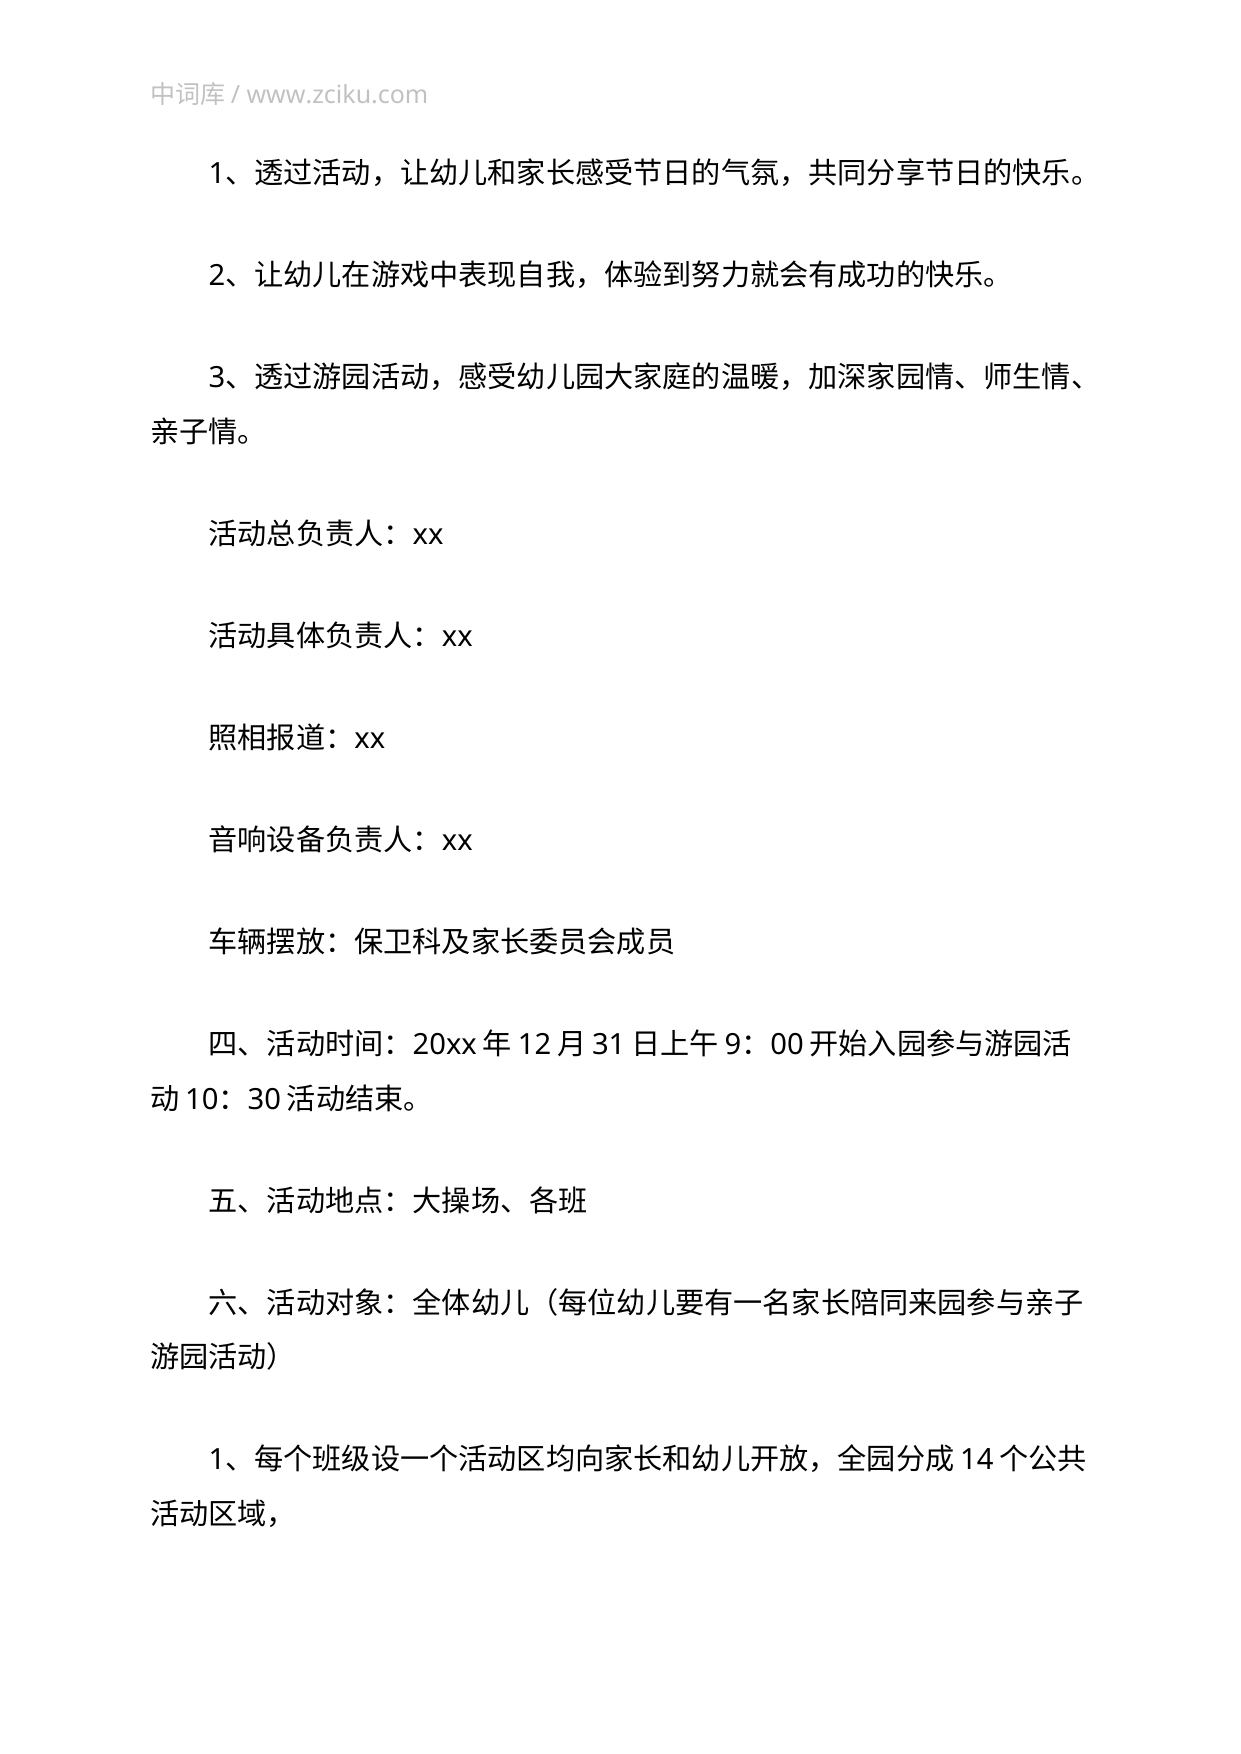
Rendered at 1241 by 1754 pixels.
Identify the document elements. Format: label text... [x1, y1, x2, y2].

text 3、透过游园活动，感受幼儿园大家庭的温暖，加深家园情、师生情、亲子情。 [150, 354, 1090, 451]
text 照相报道：xx [150, 715, 1090, 757]
text 1、每个班级设一个活动区均向家长和幼儿开放，全园分成14个公共活动区域， [150, 1436, 1090, 1533]
text 活动具体负责人：xx [150, 613, 1090, 655]
text 音响设备负责人：xx [150, 817, 1090, 859]
text 活动总负责人：xx [150, 511, 1090, 553]
text 1、透过活动，让幼儿和家长感受节日的气氛，共同分享节日的快乐。 [150, 150, 1090, 192]
text 五、活动地点：大操场、各班 [150, 1177, 1090, 1220]
text 四、活动时间：20xx年12月31日上午9：00开始入园参与游园活动10：30活动结束。 [150, 1020, 1090, 1118]
text 六、活动对象：全体幼儿（每位幼儿要有一名家长陪同来园参与亲子游园活动） [150, 1279, 1090, 1376]
text 车辆摆放：保卫科及家长委员会成员 [150, 919, 1090, 961]
text 2、让幼儿在游戏中表现自我，体验到努力就会有成功的快乐。 [150, 252, 1090, 294]
